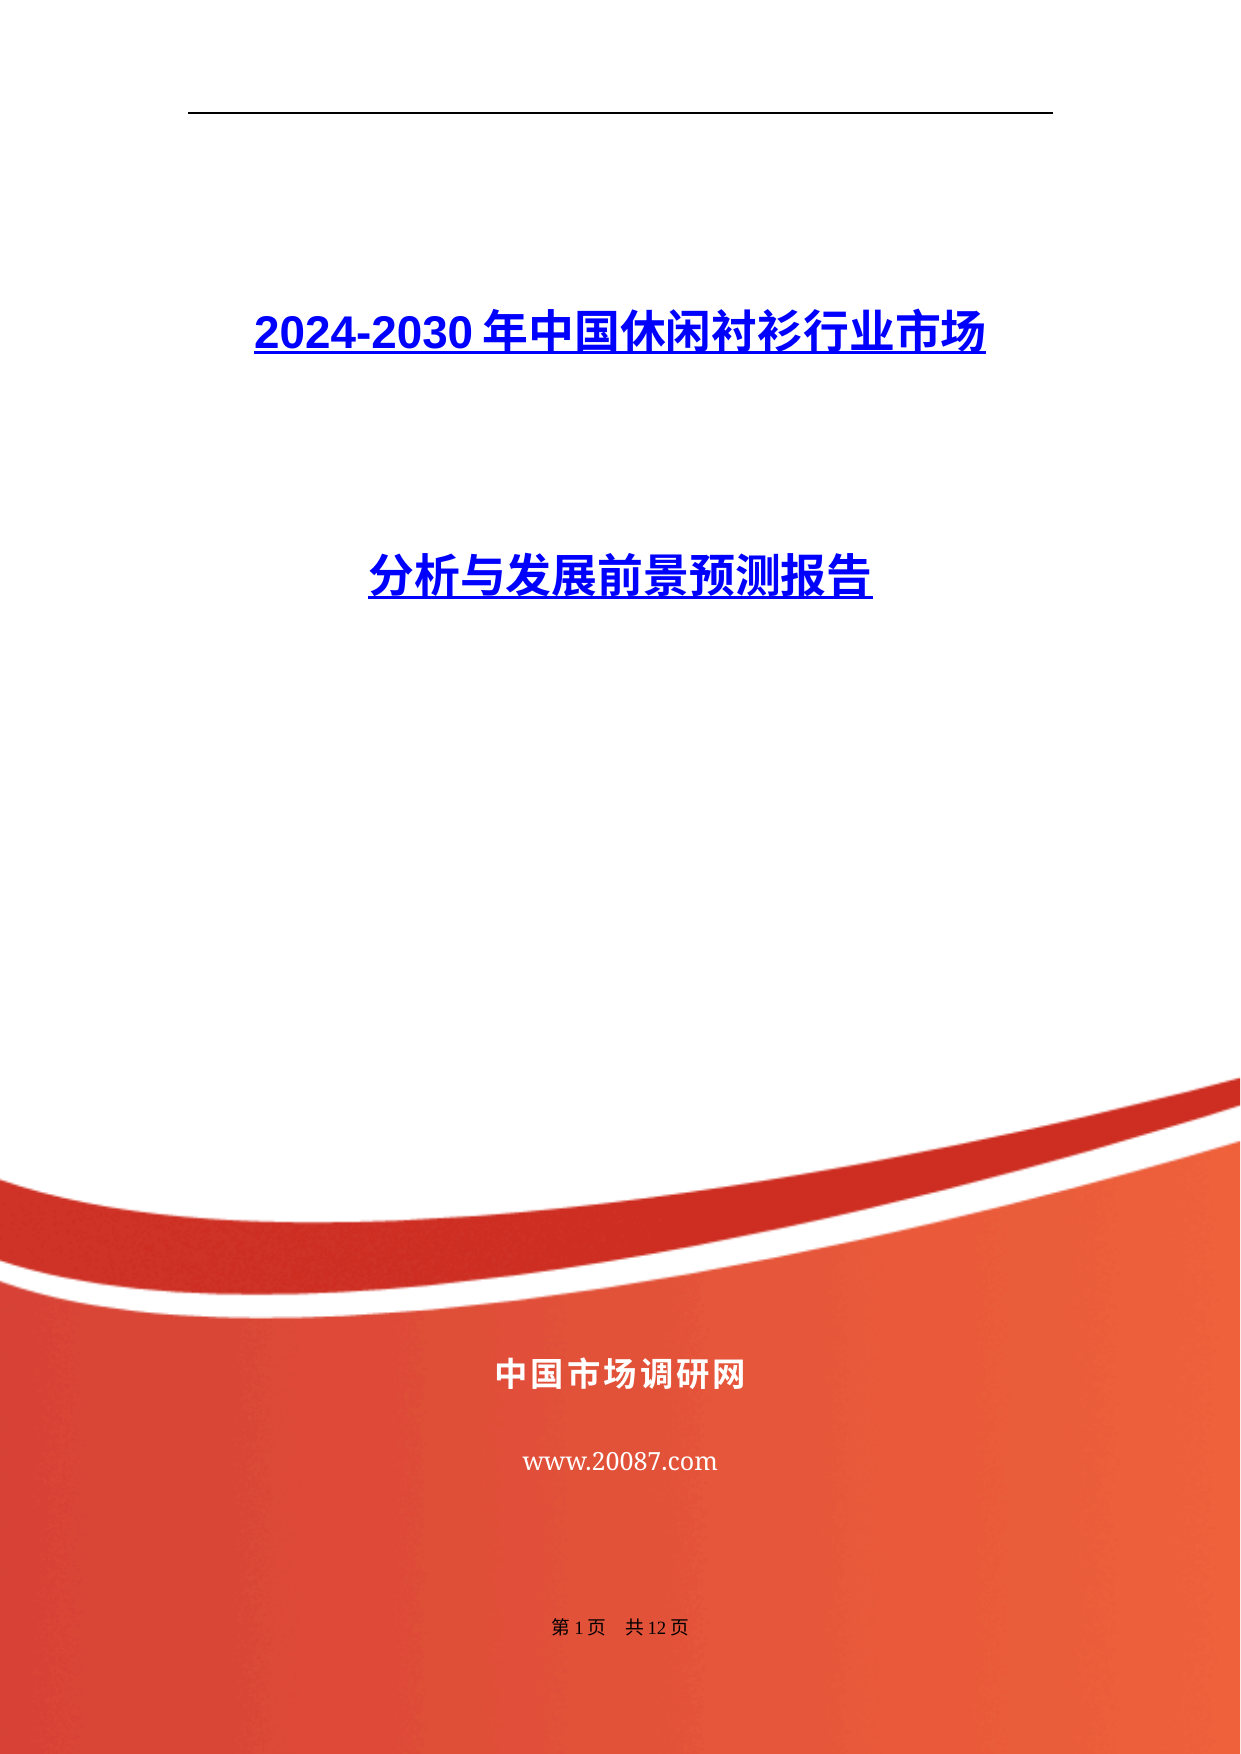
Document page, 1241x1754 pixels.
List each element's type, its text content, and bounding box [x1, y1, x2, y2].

text www.20087.com [187, 1428, 1053, 1493]
subtitle 中国市场调研网 [187, 1339, 1053, 1404]
table_header 2024-2030年中国休闲衬衫行业市场分析与发展前景预测报告 [188, 207, 1053, 773]
picture [0, 1006, 1241, 1754]
